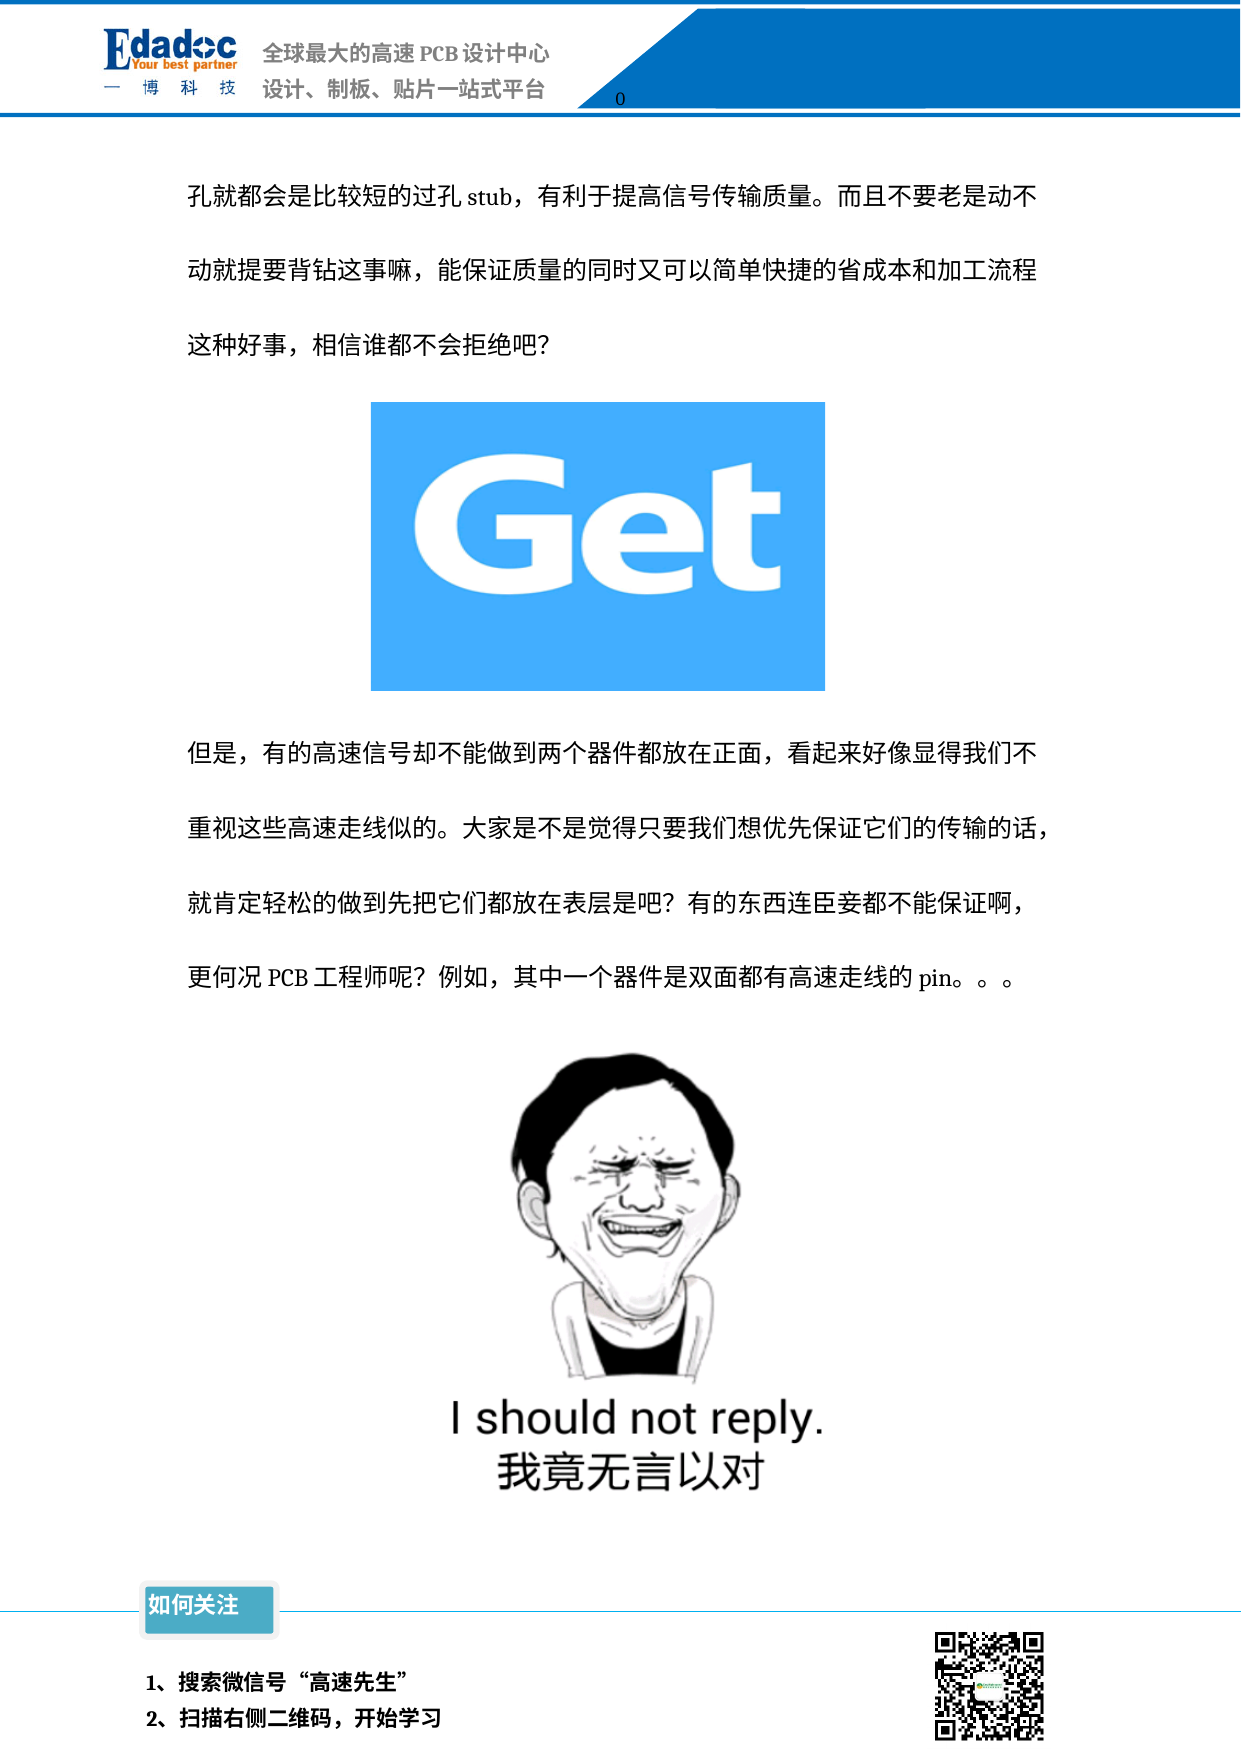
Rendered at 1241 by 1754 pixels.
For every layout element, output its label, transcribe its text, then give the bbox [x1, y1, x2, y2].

text 但是，有的高速信号却不能做到两个器件都放在正面，看起来好像显得我们不重视这些高速走线似的。大家是不是觉得只要我们想优先保证它们的传输的话，就肯定轻松的做到先把它们都放在表层是吧？有的东西连臣妾都不能保证啊，更何况PCB工程师呢？例如，其中一个器件是双面都有高速走线的pin。。。 [187, 719, 1053, 1008]
picture [92, 21, 246, 104]
picture [926, 1623, 1052, 1749]
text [187, 162, 1053, 376]
picture [347, 1034, 928, 1503]
picture [370, 402, 826, 691]
